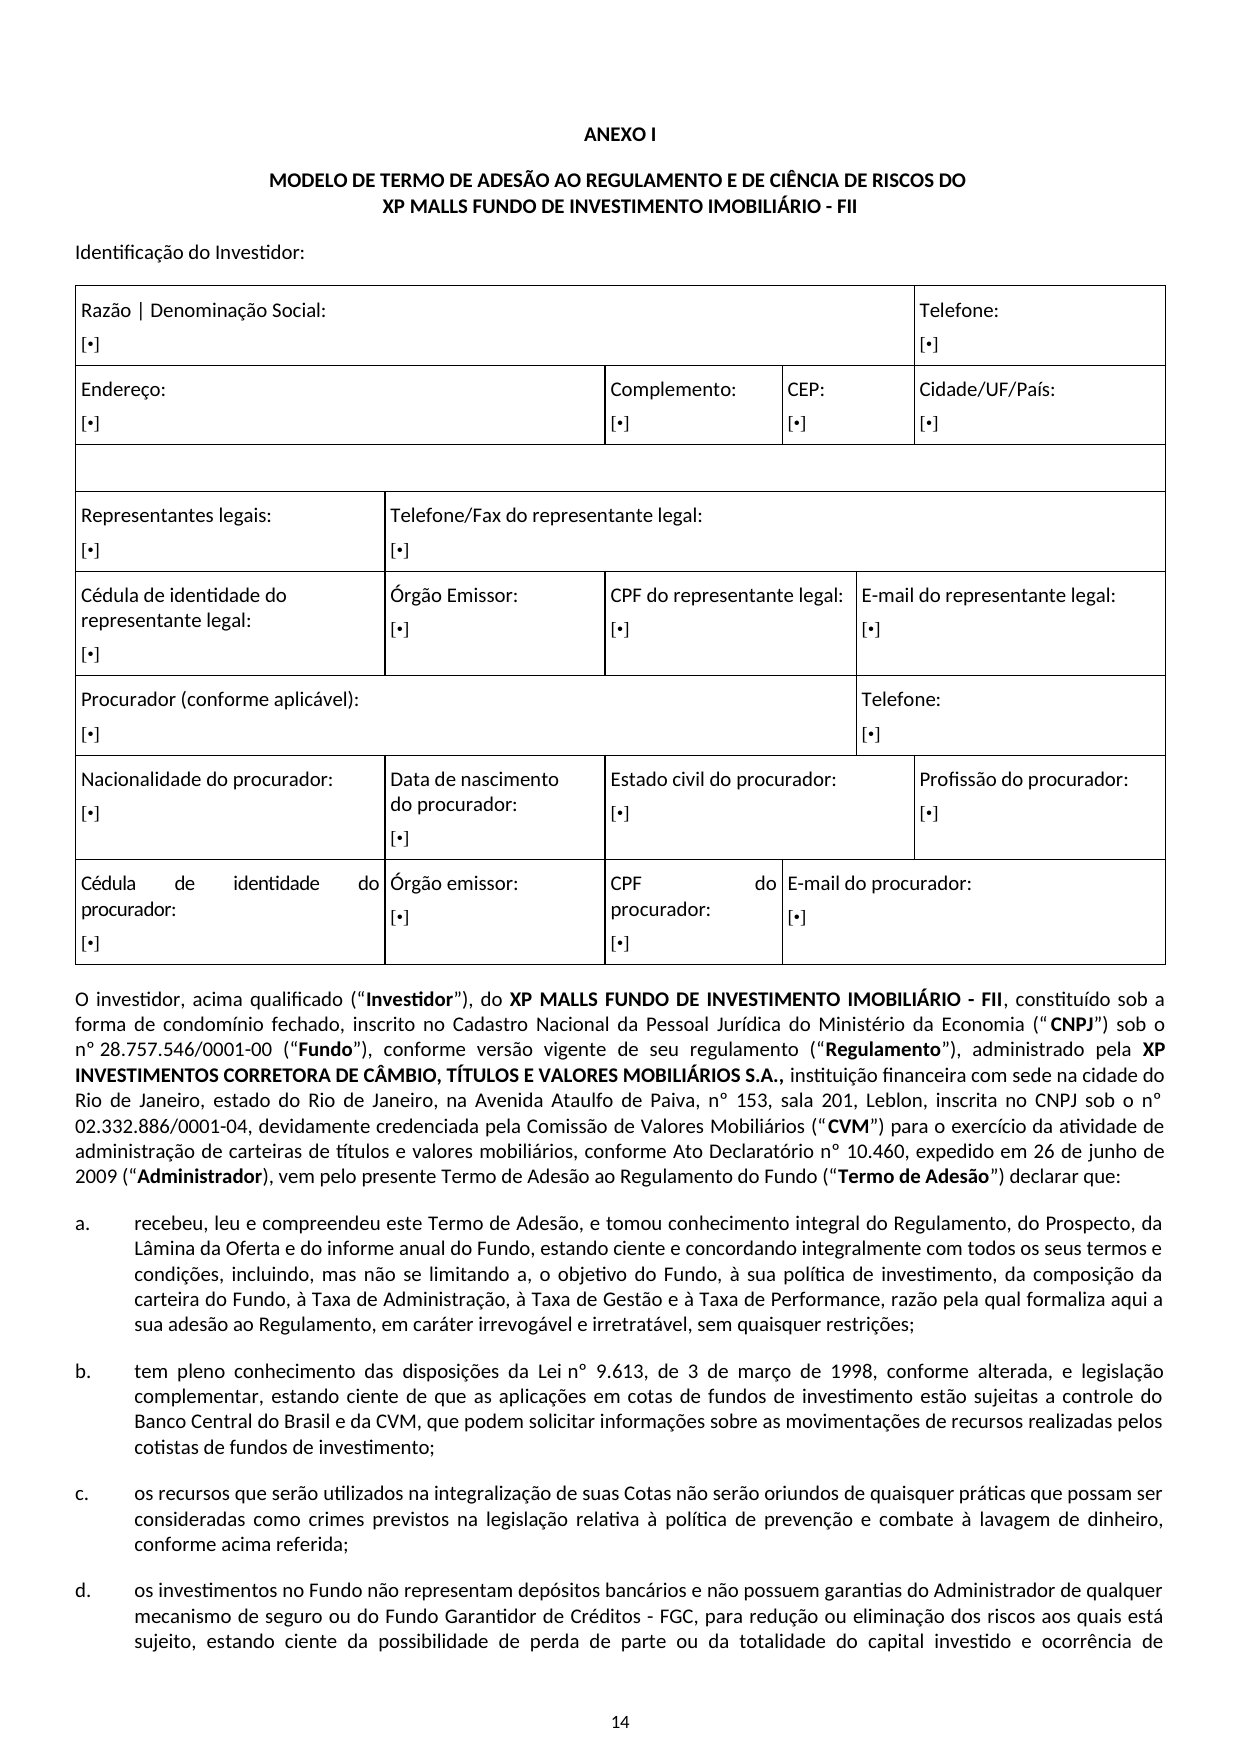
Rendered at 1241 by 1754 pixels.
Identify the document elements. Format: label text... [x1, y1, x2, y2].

table_cell Nacionalidade do procurador: [76, 756, 384, 859]
table_cell E-mail do representante legal: [857, 572, 1165, 675]
table_cell E-mail do procurador: [783, 860, 1165, 964]
list os recursos que serão utilizados na integralização de suas Cotas não serão oriundos de quaisquer práticas que possam ser consideradas como crimes previstos na legislação relativa à política de prevenção e combate à lavagem de dinheiro, conforme acima referida; [75, 1480, 1165, 1557]
text O investidor, acima qualificado (“Investidor”), do XP MALLS FUNDO DE INVESTIMENTO IMOBILIÁRIO - FII, constituído sob a forma de condomínio fechado, inscrito no Cadastro Nacional da Pessoal Jurídica do Ministério da Economia (“CNPJ”) sob o nº 28.757.546/0001-00 (“Fundo”), conforme versão vigente de seu regulamento (“Regulamento”), administrado pela XP INVESTIMENTOS CORRETORA DE CÂMBIO, TÍTULOS E VALORES MOBILIÁRIOS S.A., instituição financeira com sede na cidade do Rio de Janeiro, estado do Rio de Janeiro, na Avenida Ataulfo de Paiva, nº 153, sala 201, Leblon, inscrita no CNPJ sob o nº 02.332.886/0001-04, devidamente credenciada pela Comissão de Valores Mobiliários (“CVM”) para o exercício da atividade de administração de carteiras de títulos e valores mobiliários, conforme Ato Declaratório nº 10.460, expedido em 26 de junho de 2009 (“Administrador), vem pelo presente Termo de Adesão ao Regulamento do Fundo (“Termo de Adesão”) declarar que: [75, 986, 1165, 1189]
table_cell Representantes legais: [76, 492, 384, 571]
table_cell CPF do representante legal: [606, 572, 856, 675]
table_cell Cédula de identidade do representante legal: [76, 572, 384, 675]
table_cell Profissão do procurador: [915, 756, 1165, 859]
table_cell Órgão Emissor: [386, 572, 604, 675]
table_cell Complemento: [606, 366, 782, 444]
table_cell CPF do procurador: [606, 860, 782, 964]
text MODELO DE TERMO DE ADESÃO AO REGULAMENTO E DE CIÊNCIA DE RISCOS DO XP MALLS FUNDO DE INVESTIMENTO IMOBILIÁRIO - FII [75, 167, 1165, 218]
table_header Razão | Denominação Social: [76, 286, 914, 365]
table_cell Endereço: [76, 366, 604, 444]
text ANEXO I [75, 121, 1165, 147]
table_cell CEP: [783, 366, 914, 444]
table_cell Cédula de identidade do procurador: [76, 860, 384, 964]
table_cell [76, 445, 1165, 491]
table_cell Procurador (conforme aplicável): [76, 676, 856, 754]
list recebeu, leu e compreendeu este Termo de Adesão, e tomou conhecimento integral do Regulamento, do Prospecto, da Lâmina da Oferta e do informe anual do Fundo, estando ciente e concordando integralmente com todos os seus termos e condições, incluindo, mas não se limitando a, o objetivo do Fundo, à sua política de investimento, da composição da carteira do Fundo, à Taxa de Administração, à Taxa de Gestão e à Taxa de Performance, razão pela qual formaliza aqui a sua adesão ao Regulamento, em caráter irrevogável e irretratável, sem quaisquer restrições; [75, 1210, 1165, 1337]
text Identificação do Investidor: [75, 239, 1165, 264]
table_cell Órgão emissor: [386, 860, 604, 964]
table_header Telefone: [915, 286, 1165, 365]
list tem pleno conhecimento das disposições da Lei nº 9.613, de 3 de março de 1998, conforme alterada, e legislação complementar, estando ciente de que as aplicações em cotas de fundos de investimento estão sujeitas a controle do Banco Central do Brasil e da CVM, que podem solicitar informações sobre as movimentações de recursos realizadas pelos cotistas de fundos de investimento; [75, 1358, 1165, 1459]
table_cell Estado civil do procurador: [606, 756, 914, 859]
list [75, 1577, 1165, 1654]
table_cell Data de nascimento do procurador: [386, 756, 604, 859]
table_cell Telefone/Fax do representante legal: [386, 492, 1165, 571]
table_cell Cidade/UF/País: [915, 366, 1165, 444]
table_cell Telefone: [857, 676, 1165, 754]
